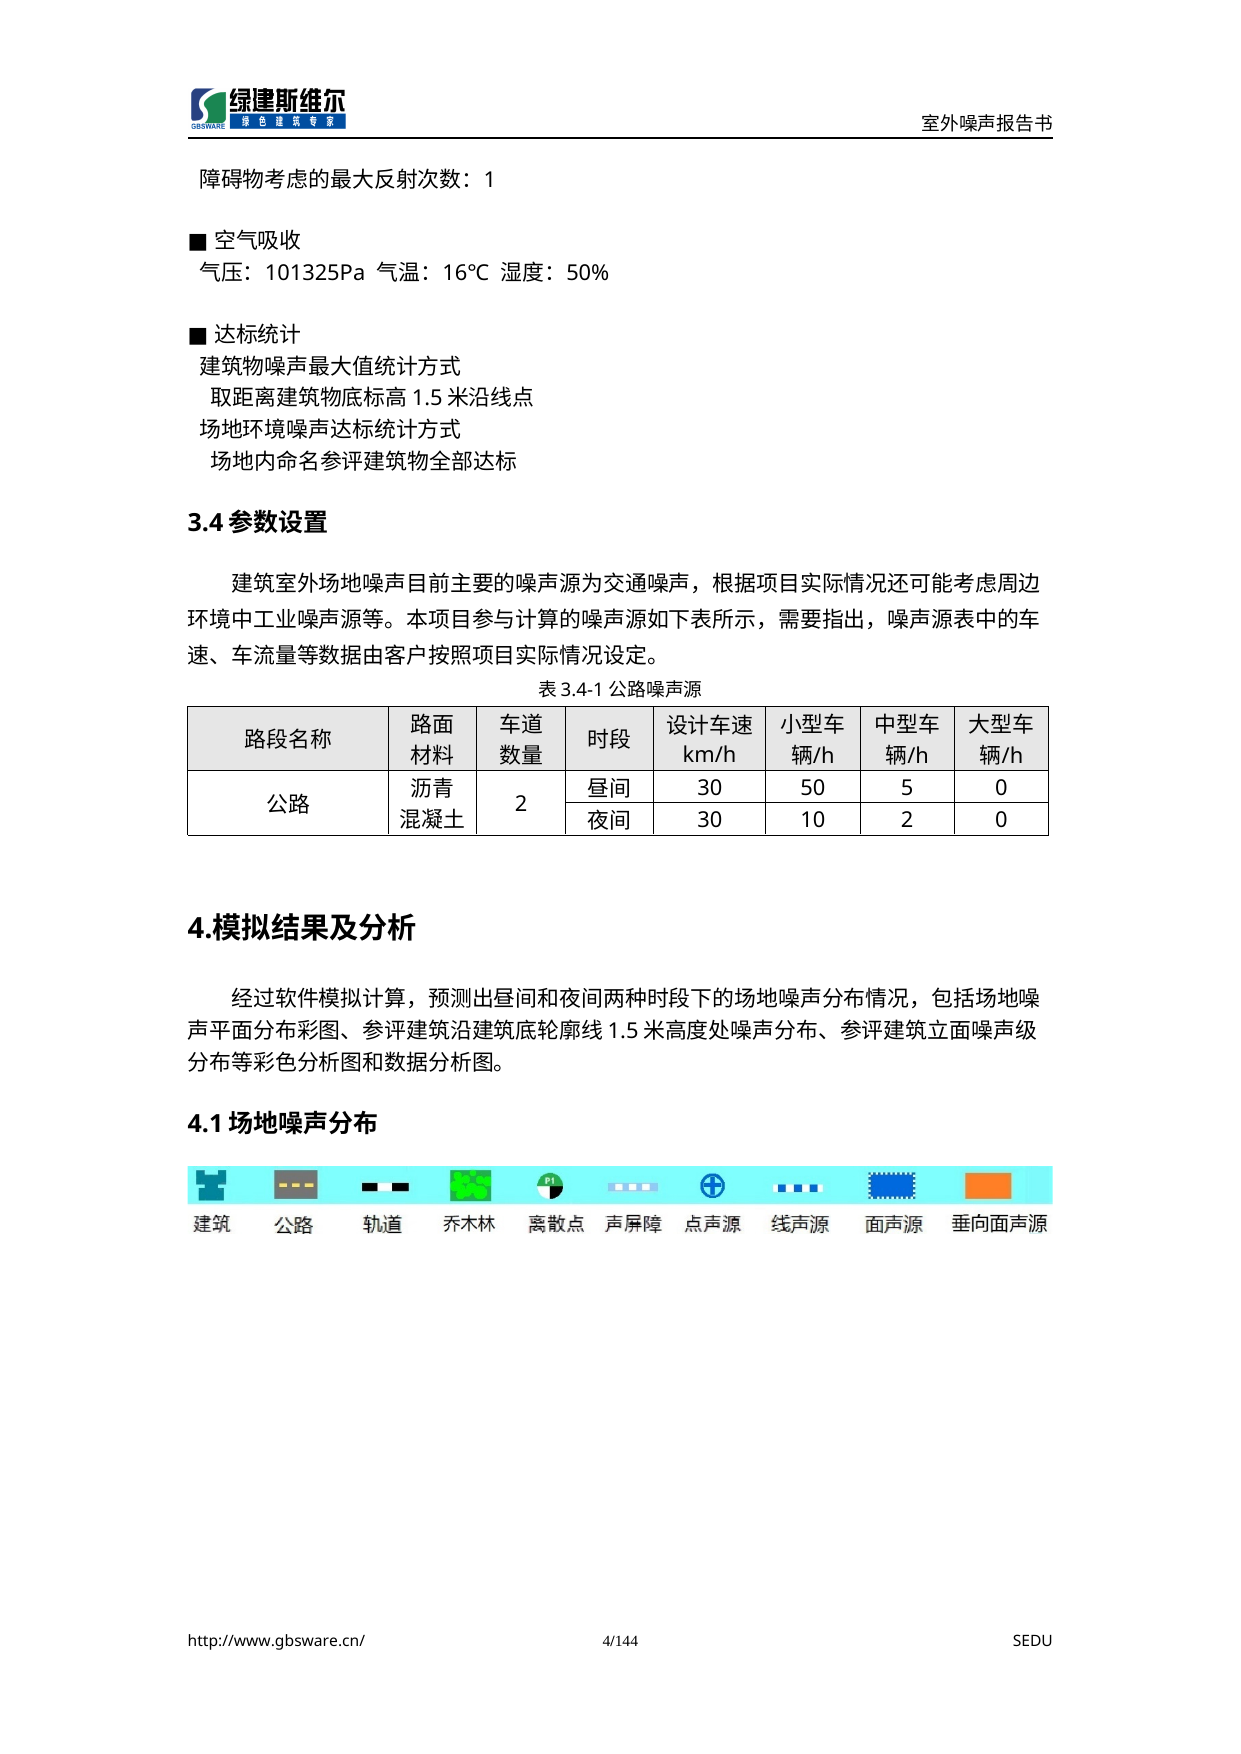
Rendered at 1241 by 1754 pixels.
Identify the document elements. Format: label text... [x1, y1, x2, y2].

subtitle 4.1场地噪声分布 [187, 1103, 1053, 1140]
table_cell 50 [766, 771, 860, 802]
text 障碍物考虑的最大反射次数：1 [187, 162, 1053, 194]
picture [187, 88, 347, 130]
table_cell 10 [766, 803, 860, 834]
text ■ 达标统计 [187, 317, 1053, 349]
table_cell 30 [654, 803, 765, 834]
table_cell 0 [955, 803, 1048, 834]
table_cell 5 [861, 771, 954, 802]
text 建筑物噪声最大值统计方式 [187, 349, 1053, 380]
table_cell 30 [654, 771, 765, 802]
table_cell 夜间 [566, 803, 653, 834]
table_header 路面 材料 [389, 707, 476, 770]
text 场地环境噪声达标统计方式 [187, 412, 1053, 444]
table_header 时段 [566, 707, 653, 770]
table_cell 0 [955, 771, 1048, 802]
table_cell 2 [477, 771, 565, 834]
text 经过软件模拟计算，预测出昼间和夜间两种时段下的场地噪声分布情况，包括场地噪声平面分布彩图、参评建筑沿建筑底轮廓线1.5米高度处噪声分布、参评建筑立面噪声级分布等彩色分析图和数据分析图。 [187, 981, 1053, 1076]
table_header 大型车 辆/h [955, 707, 1048, 770]
text 表3.4-1 公路噪声源 [187, 675, 1053, 702]
table_header 中型车 辆/h [861, 707, 954, 770]
text 取距离建筑物底标高1.5米沿线点 [187, 380, 1053, 412]
text 场地内命名参评建筑物全部达标 [187, 444, 1053, 475]
text 建筑室外场地噪声目前主要的噪声源为交通噪声，根据项目实际情况还可能考虑周边环境中工业噪声源等。本项目参与计算的噪声源如下表所示，需要指出，噪声源表中的车速、车流量等数据由客户按照项目实际情况设定。 [187, 566, 1053, 670]
table_header 车道 数量 [477, 707, 565, 770]
table_header 设计车速 km/h [654, 707, 765, 770]
subtitle 3.4参数设置 [187, 502, 1053, 539]
table_cell 沥青 混凝土 [389, 771, 476, 834]
table_cell 2 [861, 803, 954, 834]
text ■ 空气吸收 [187, 223, 1053, 255]
table_cell 公路 [188, 771, 388, 834]
subtitle 4.模拟结果及分析 [187, 904, 1053, 947]
text 气压：101325Pa 气温：16℃ 湿度：50% [187, 255, 1053, 287]
table_cell 昼间 [566, 771, 653, 802]
picture [187, 1166, 1053, 1234]
table_header 小型车 辆/h [766, 707, 860, 770]
table_header 路段名称 [188, 707, 388, 770]
